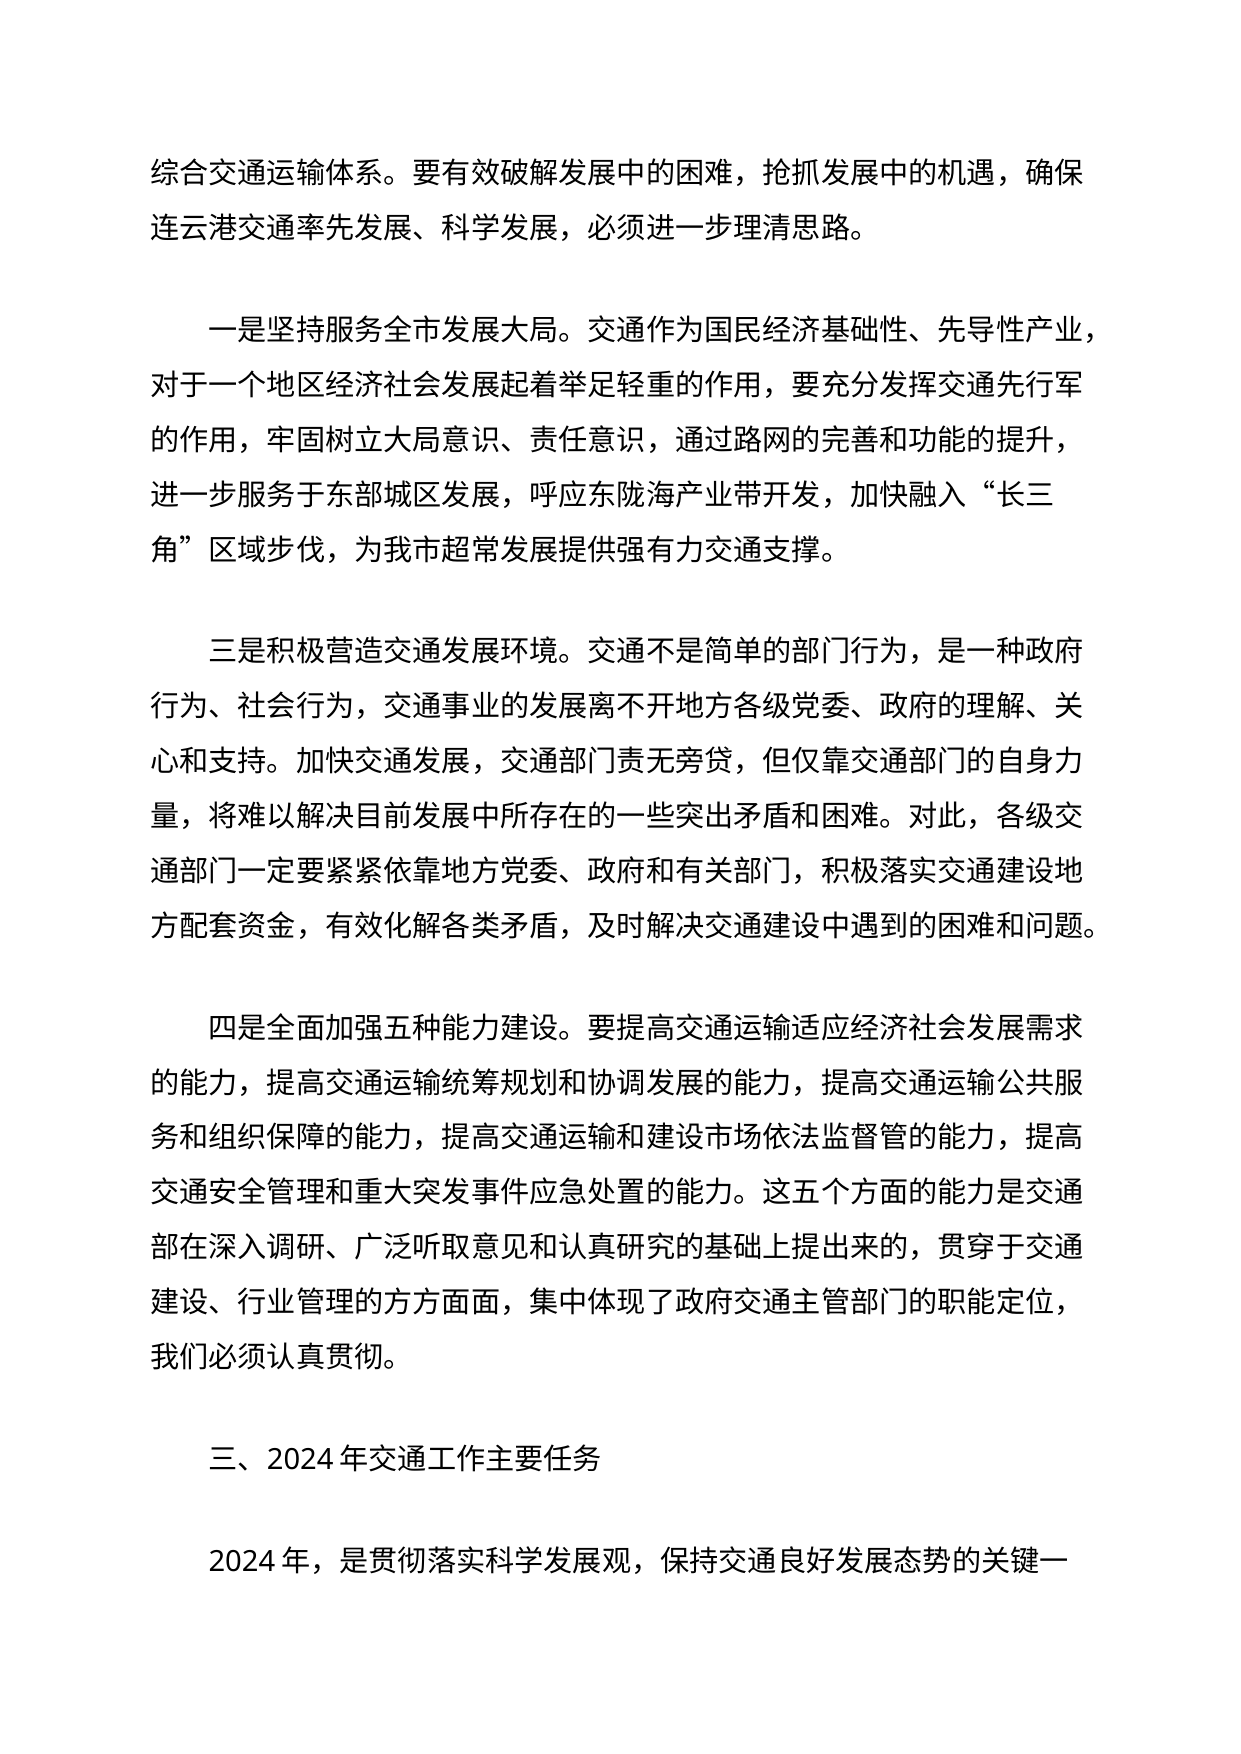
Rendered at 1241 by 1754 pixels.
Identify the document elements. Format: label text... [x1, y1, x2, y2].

text 四是全面加强五种能力建设。要提高交通运输适应经济社会发展需求的能力，提高交通运输统筹规划和协调发展的能力，提高交通运输公共服务和组织保障的能力，提高交通运输和建设市场依法监督管的能力，提高交通安全管理和重大突发事件应急处置的能力。这五个方面的能力是交通部在深入调研、广泛听取意见和认真研究的基础上提出来的，贯穿于交通建设、行业管理的方方面面，集中体现了政府交通主管部门的职能定位，我们必须认真贯彻。 [150, 1004, 1090, 1376]
text 三是积极营造交通发展环境。交通不是简单的部门行为，是一种政府行为、社会行为，交通事业的发展离不开地方各级党委、政府的理解、关心和支持。加快交通发展，交通部门责无旁贷，但仅靠交通部门的自身力量，将难以解决目前发展中所存在的一些突出矛盾和困难。对此，各级交通部门一定要紧紧依靠地方党委、政府和有关部门，积极落实交通建设地方配套资金，有效化解各类矛盾，及时解决交通建设中遇到的困难和问题。 [150, 628, 1090, 945]
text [150, 150, 1090, 247]
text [150, 1537, 1090, 1580]
text 一是坚持服务全市发展大局。交通作为国民经济基础性、先导性产业，对于一个地区经济社会发展起着举足轻重的作用，要充分发挥交通先行军的作用，牢固树立大局意识、责任意识，通过路网的完善和功能的提升，进一步服务于东部城区发展，呼应东陇海产业带开发，加快融入“长三角”区域步伐，为我市超常发展提供强有力交通支撑。 [150, 307, 1090, 568]
text 三、2024年交通工作主要任务 [150, 1435, 1090, 1478]
